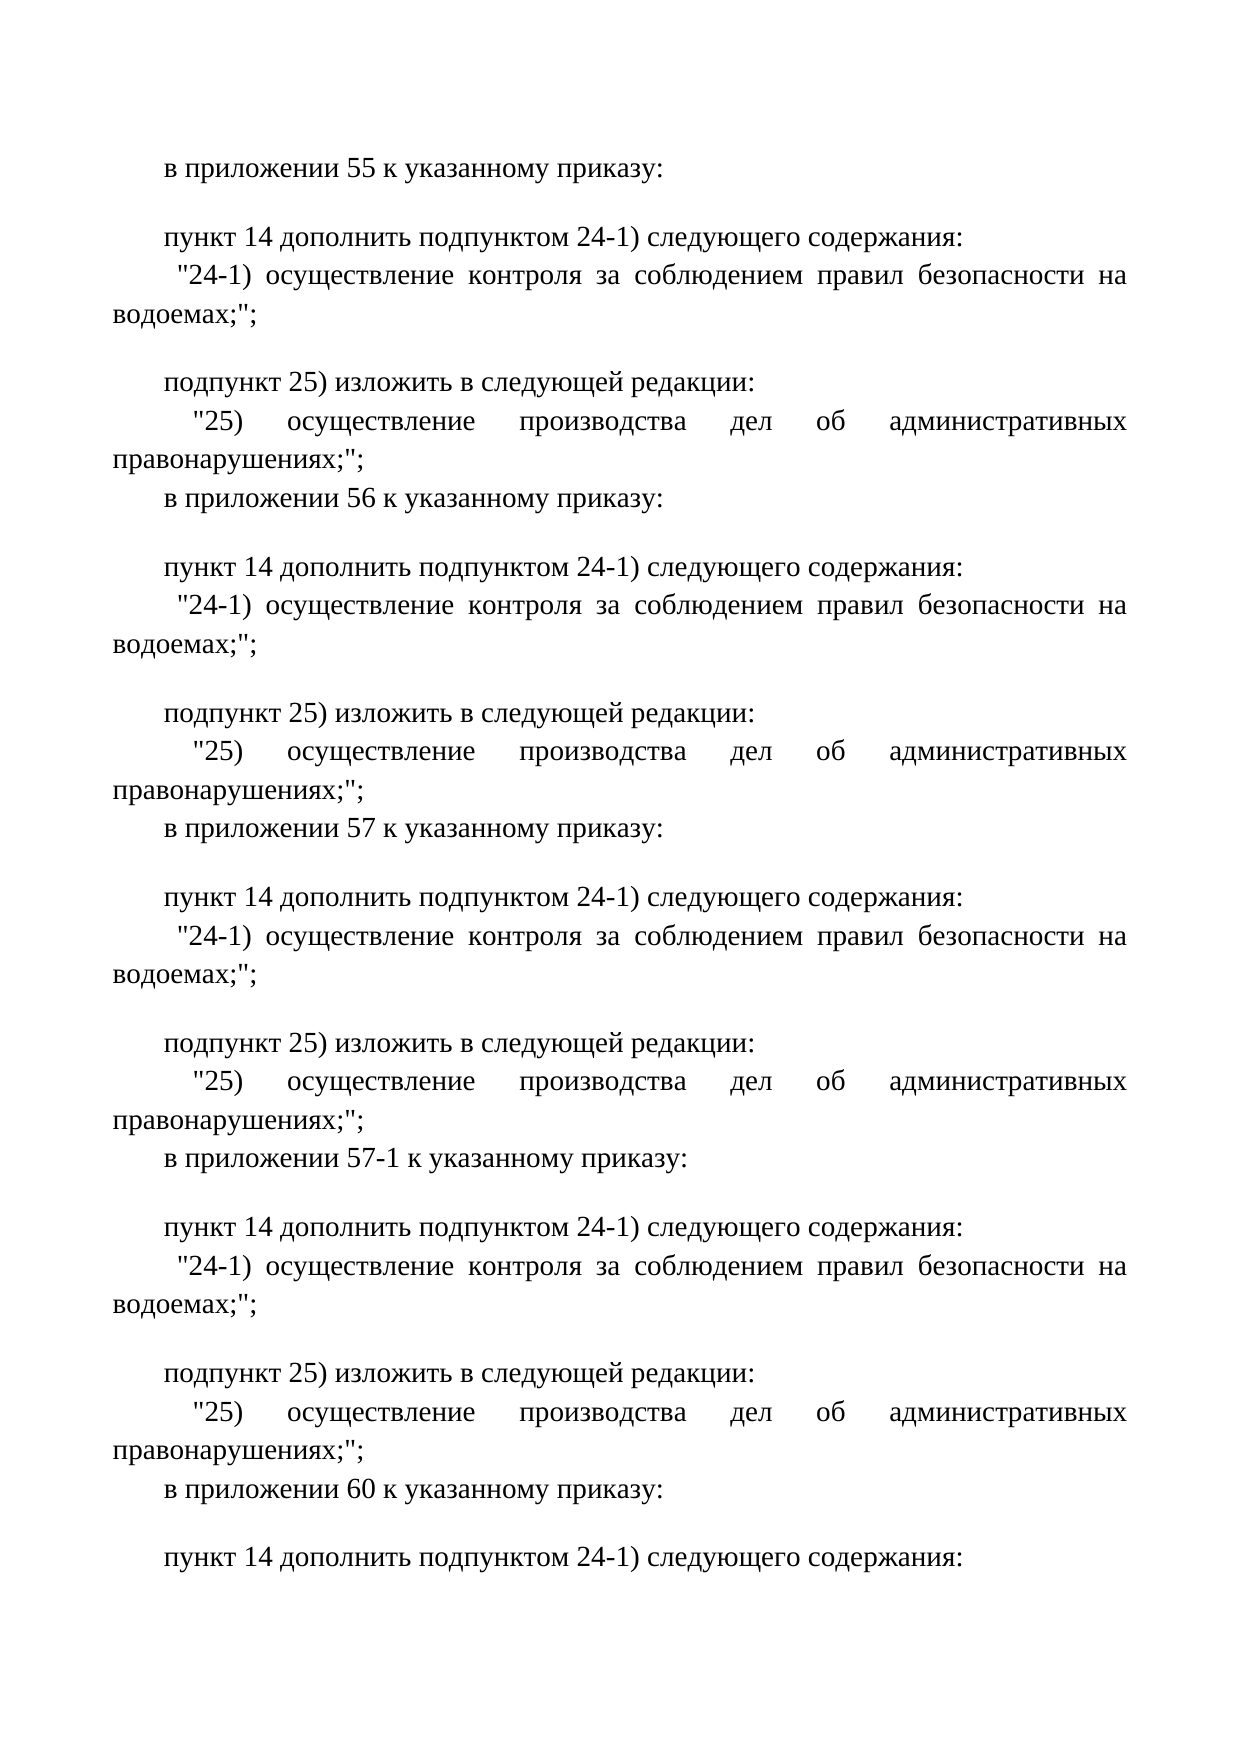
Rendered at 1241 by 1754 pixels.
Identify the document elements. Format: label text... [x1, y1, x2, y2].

text "24-1) осуществление контроля за соблюдением правил безопасности на водоемах;"; [112, 918, 1128, 990]
text пункт 14 дополнить подпунктом 24-1) следующего содержания: [112, 549, 1128, 582]
text в приложении 57 к указанному приказу: [112, 810, 1128, 844]
text пункт 14 дополнить подпунктом 24-1) следующего содержания: [112, 1209, 1128, 1243]
text "24-1) осуществление контроля за соблюдением правил безопасности на водоемах;"; [112, 587, 1128, 659]
text в приложении 57-1 к указанному приказу: [112, 1141, 1128, 1174]
text в приложении 56 к указанному приказу: [112, 480, 1128, 514]
text "24-1) осуществление контроля за соблюдением правил безопасности на водоемах;"; [112, 1248, 1128, 1320]
text "25) осуществление производства дел об административных правонарушениях;"; [112, 1063, 1128, 1136]
text пункт 14 дополнить подпунктом 24-1) следующего содержания: [112, 1539, 1128, 1573]
text в приложении 60 к указанному приказу: [112, 1471, 1128, 1504]
text подпункт 25) изложить в следующей редакции: [112, 1355, 1128, 1389]
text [112, 257, 1128, 329]
text "25) осуществление производства дел об административных правонарушениях;"; [112, 733, 1128, 805]
text подпункт 25) изложить в следующей редакции: [112, 1025, 1128, 1058]
text подпункт 25) изложить в следующей редакции: [112, 695, 1128, 728]
text пункт 14 дополнить подпунктом 24-1) следующего содержания: [112, 219, 1128, 252]
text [112, 1394, 1128, 1466]
text пункт 14 дополнить подпунктом 24-1) следующего содержания: [112, 879, 1128, 913]
text подпункт 25) изложить в следующей редакции: [112, 364, 1128, 398]
text "25) осуществление производства дел об административных правонарушениях;"; [112, 403, 1128, 475]
text в приложении 55 к указанному приказу: [112, 150, 1128, 183]
